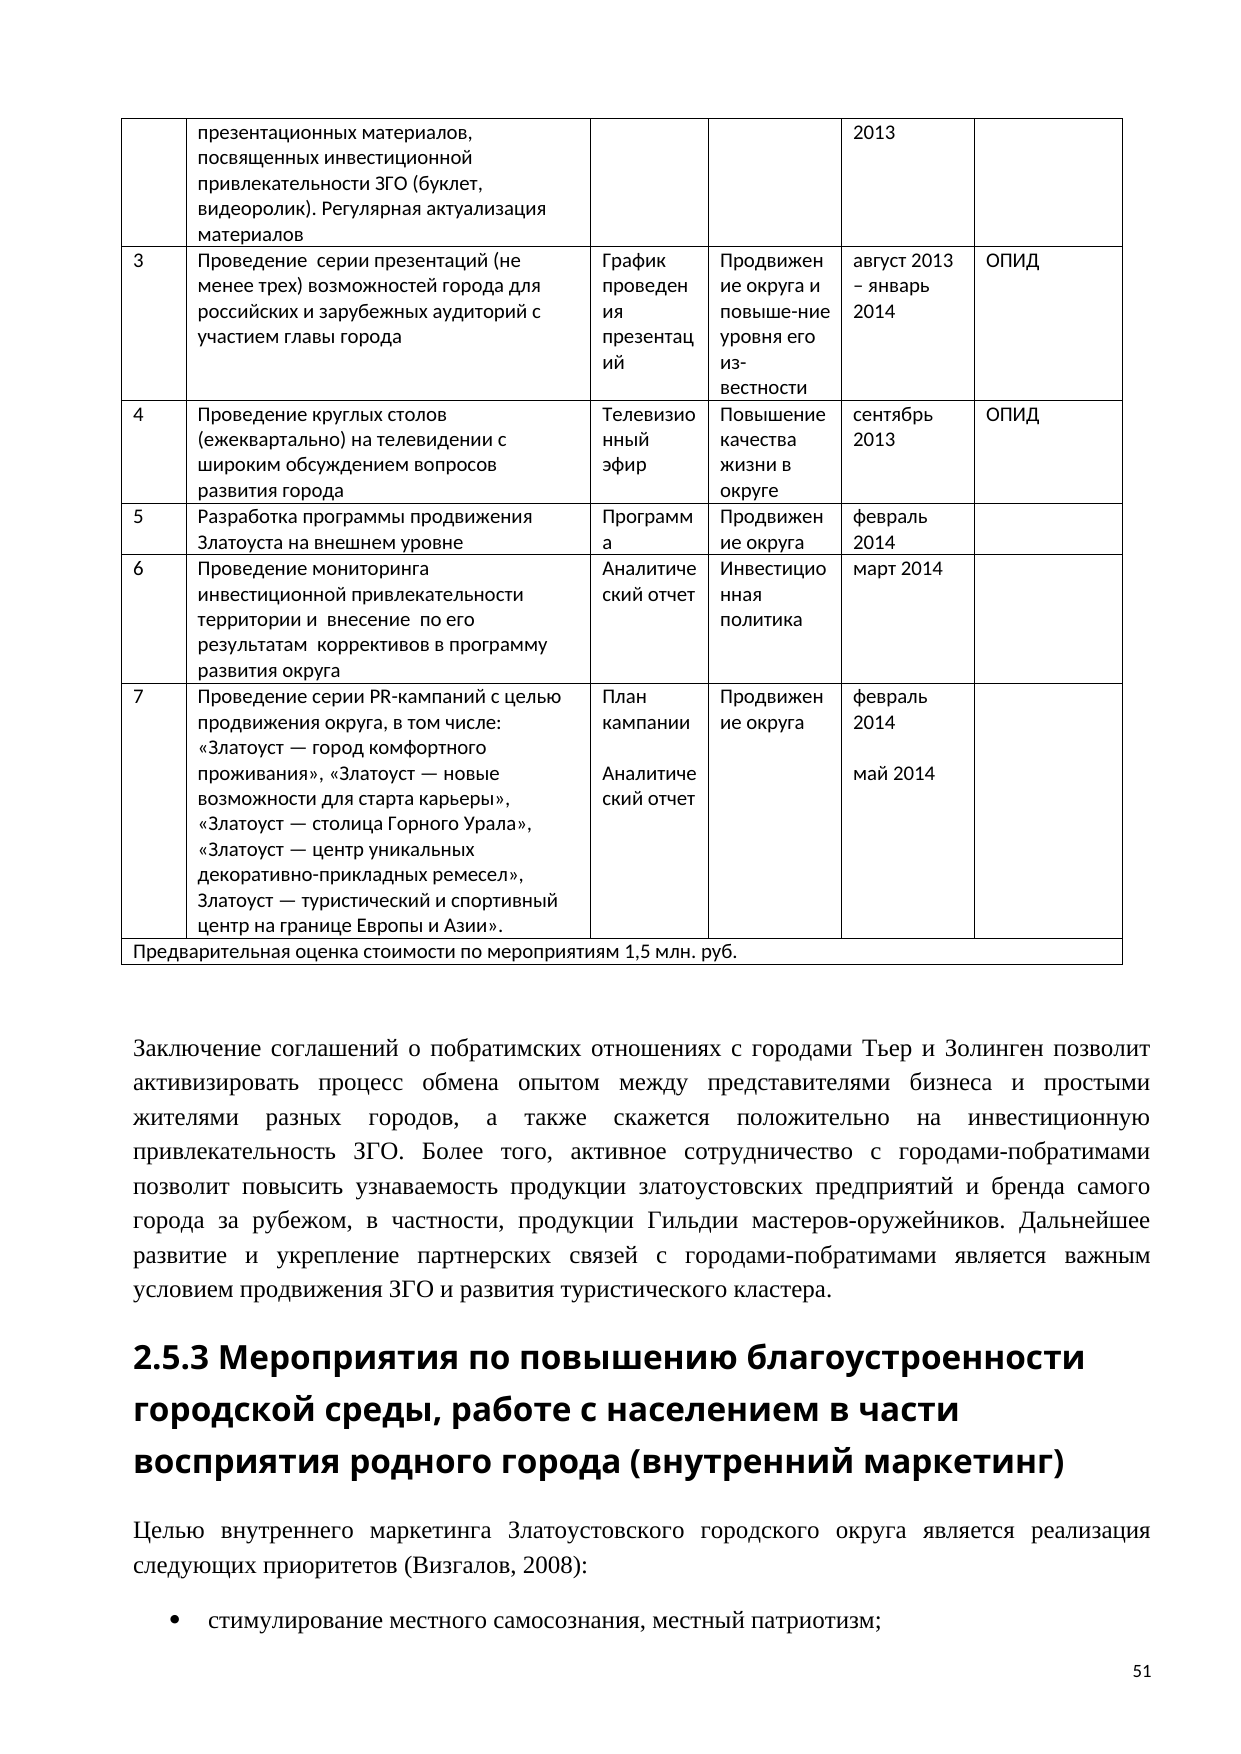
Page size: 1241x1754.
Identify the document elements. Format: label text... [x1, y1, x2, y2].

text Целью внутреннего маркетинга Златоустовского городского округа является реализация следующих приоритетов (Визгалов, 2008): [133, 1515, 1152, 1579]
table_cell 4 [122, 401, 186, 502]
table_cell Продвижение округа и повыше-ние уровня его из-вестности [709, 247, 841, 400]
table_cell Программа [591, 504, 708, 554]
table_cell [975, 555, 1122, 682]
table_cell 3 [122, 247, 186, 400]
table_cell февраль 2014 май 2014 [842, 684, 974, 938]
table_cell 2 [122, 119, 186, 246]
table_cell [975, 504, 1122, 554]
table_cell [591, 119, 708, 246]
table_cell Разработка программы продвижения Златоуста на внешнем уровне [187, 504, 590, 554]
subtitle 2.5.3 Мероприятия по повышению благоустроенности городской среды, работе с населением в части восприятия родного города (внутренний маркетинг) [133, 1334, 1152, 1484]
table_cell Телевизионный эфир [591, 401, 708, 502]
table_cell июль-август 2013 [842, 119, 974, 246]
table_cell План кампании Аналитический отчет [591, 684, 708, 938]
table_cell Предварительная оценка стоимости по мероприятиям 1,5 млн. руб. [122, 939, 1122, 964]
table_cell Инвестиционная политика [709, 555, 841, 682]
table_cell 6 [122, 555, 186, 682]
table_cell сентябрь 2013 [842, 401, 974, 502]
table_cell февраль 2014 [842, 504, 974, 554]
table_cell Продвижение округа [709, 684, 841, 938]
table_cell ОПИД [975, 401, 1122, 502]
table_cell График проведения презентаций [591, 247, 708, 400]
table_cell 5 [122, 504, 186, 554]
table_cell август 2013 – январь 2014 [842, 247, 974, 400]
list стимулирование местного самосознания, местный патриотизм; [170, 1605, 1152, 1634]
table_cell март 2014 [842, 555, 974, 682]
table_cell ОПИД [975, 247, 1122, 400]
table_cell Продвижение округа [709, 504, 841, 554]
text Заключение соглашений о побратимских отношениях с городами Тьер и Золинген позволит активизировать процесс обмена опытом между представителями бизнеса и простыми жителями разных городов, а также скажется положительно на инвестиционную привлекательность ЗГО. Более того, активное сотрудничество с городами-побратимами позволит повысить узнаваемость продукции златоустовских предприятий и бренда самого города за рубежом, в частности, продукции Гильдии мастеров-оружейников. Дальнейшее развитие и укрепление партнерских связей с городами-побратимами является важным условием продвижения ЗГО и развития туристического кластера. [133, 1033, 1152, 1303]
table_cell Проведение мониторинга инвестиционной привлекательности территории и внесение по его результатам коррективов в программу развития округа [187, 555, 590, 682]
table_cell [975, 119, 1122, 246]
table_cell 7 [122, 684, 186, 938]
table_cell Аналитический отчет [591, 555, 708, 682]
table_cell Проведение серии презентаций (не менее трех) возможностей города для российских и зарубежных аудиторий с участием главы города [187, 247, 590, 400]
table_cell [709, 119, 841, 246]
table_cell Проведение серии PR-кампаний с целью продвижения округа, в том числе: «Златоуст — город комфортного проживания», «Златоуст — новые возможности для старта карьеры», «Златоуст — столица Горного Урала», «Златоуст — центр уникальных декоративно-прикладных ремесел», Златоуст — туристический и спортивный центр на границе Европы и Азии». [187, 684, 590, 938]
table_cell [975, 684, 1122, 938]
table_cell Проведение круглых столов (ежеквартально) на телевидении с широким обсуждением вопросов развития города [187, 401, 590, 502]
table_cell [187, 119, 590, 246]
table_cell Повышение качества жизни в округе [709, 401, 841, 502]
